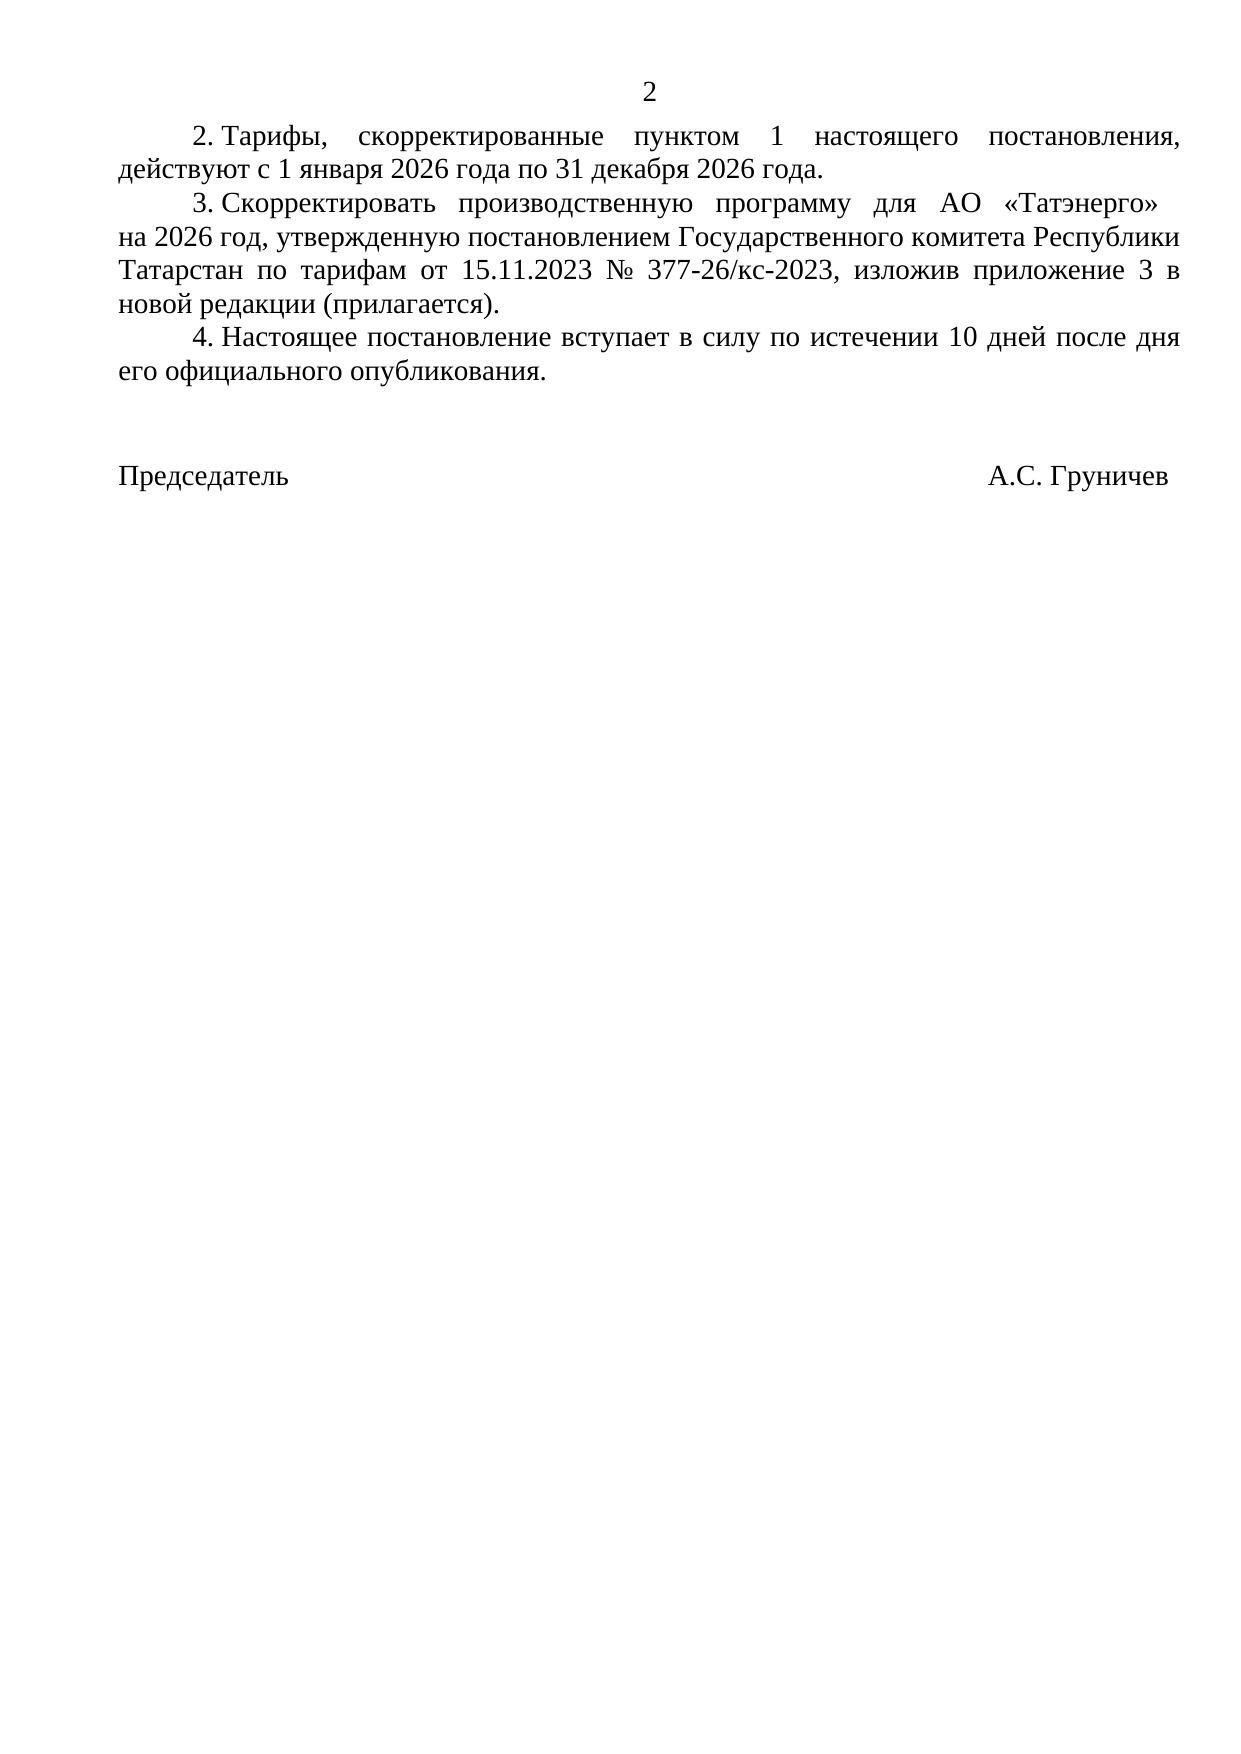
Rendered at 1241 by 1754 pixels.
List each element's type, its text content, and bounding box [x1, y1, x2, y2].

list Тарифы, скорректированные пунктом 1 настоящего постановления, действуют с 1 января 2026 года по 31 декабря 2026 года. [118, 118, 1181, 185]
list Скорректировать производственную программу для АО «Татэнерго» на 2026 год, утвержденную постановлением Государственного комитета Республики Татарстан по тарифам от 15.11.2023 № 377-26/кс-2023, изложив приложение 3 в новой редакции (прилагается). [118, 185, 1181, 319]
text Председатель А.С. Груничев [118, 458, 1181, 492]
list Настоящее постановление вступает в силу по истечении 10 дней после дня его официального опубликования. [118, 319, 1181, 386]
